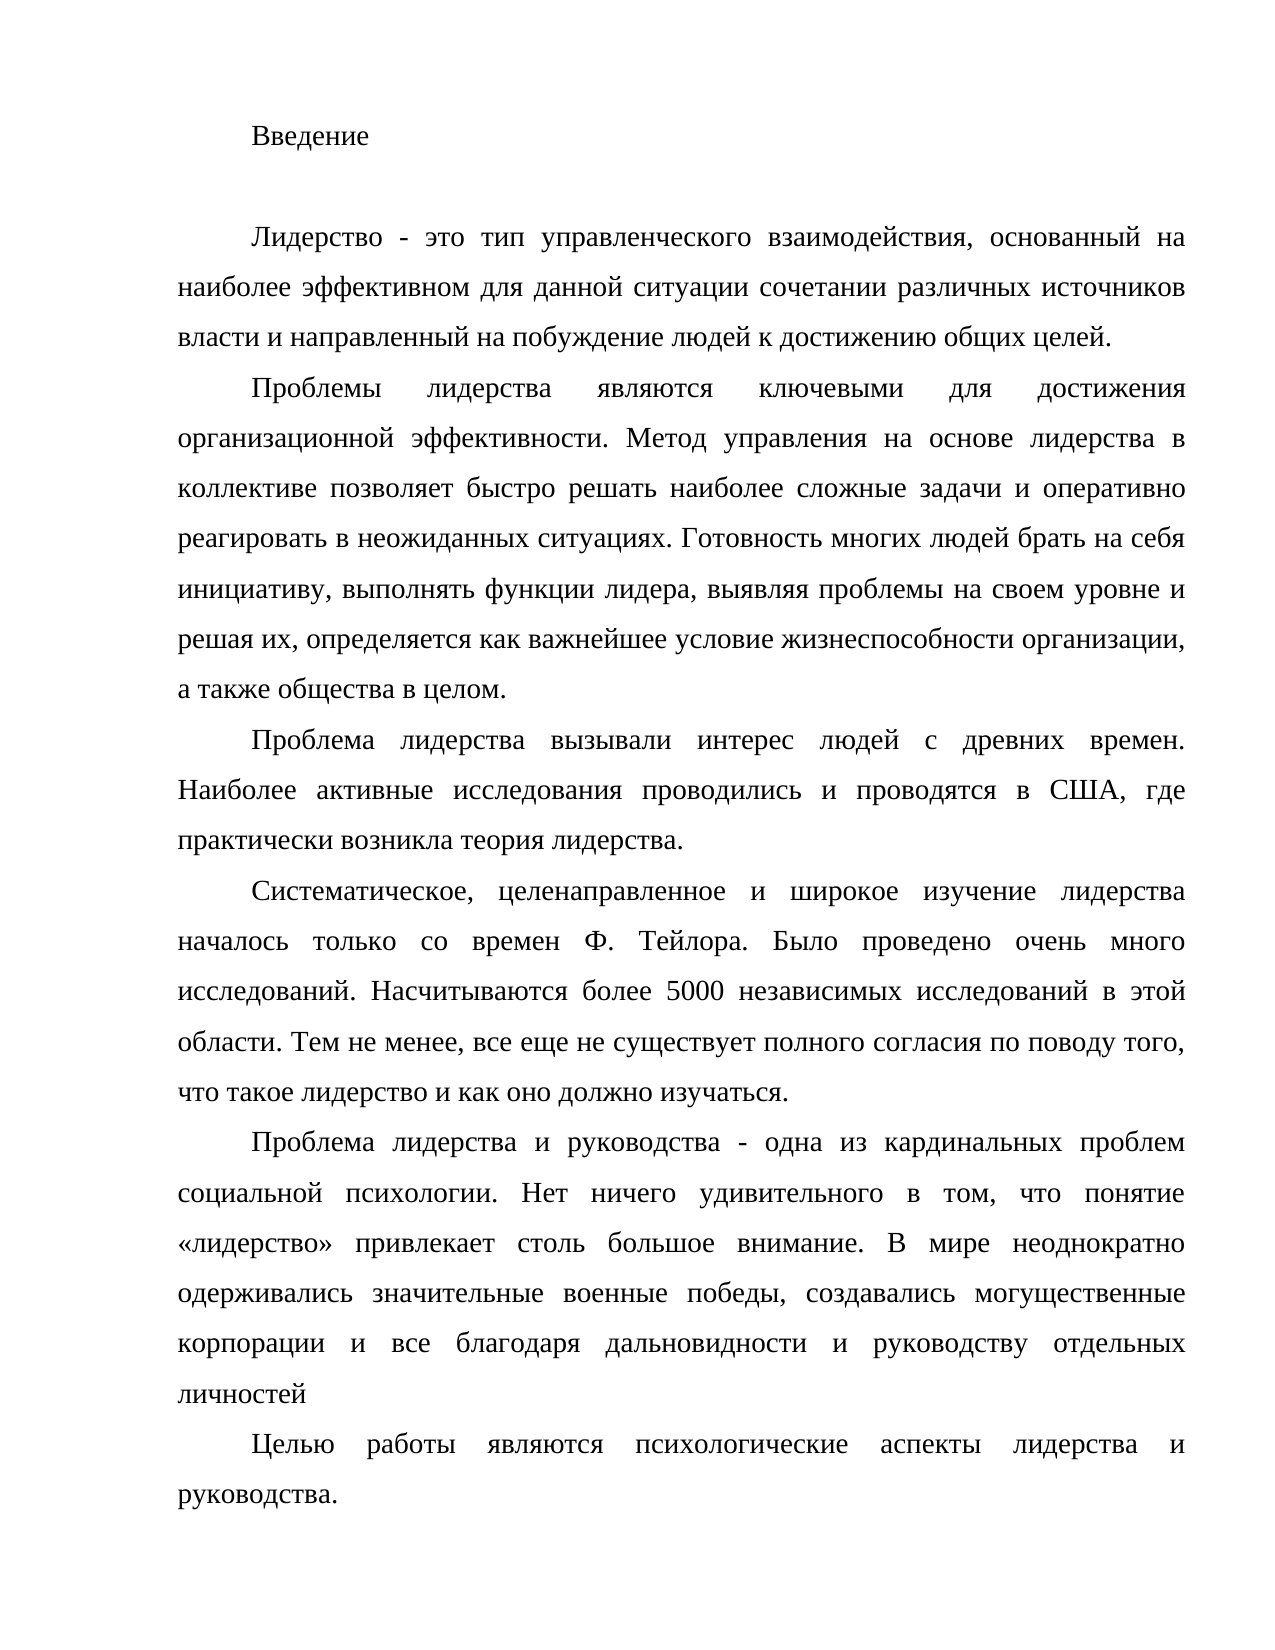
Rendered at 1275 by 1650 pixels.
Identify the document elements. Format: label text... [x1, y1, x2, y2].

text Проблема лидерства вызывали интерес людей с древних времен. Наиболее активные исследования проводились и проводятся в США, где практически возникла теория лидерства. [177, 722, 1186, 856]
text Проблема лидерства и руководства - одна из кардинальных проблем социальной психологии. Нет ничего удивительного в том, что понятие «лидерство» привлекает столь большое внимание. В мире неоднократно одерживались значительные военные победы, создавались могущественные корпорации и все благодаря дальновидности и руководству отдельных личностей [177, 1124, 1186, 1409]
text Систематическое, целенаправленное и широкое изучение лидерства началось только со времен Ф. Тейлора. Было проведено очень много исследований. Насчитываются более 5000 независимых исследований в этой области. Тем не менее, все еще не существует полного согласия по поводу того, что такое лидерство и как оно должно изучаться. [177, 873, 1186, 1108]
text Целью работы являются психологические аспекты лидерства и руководства. [177, 1426, 1186, 1510]
text Лидерство - это тип управленческого взаимодействия, основанный на наиболее эффективном для данной ситуации сочетании различных источников власти и направленный на побуждение людей к достижению общих целей. [177, 219, 1186, 353]
text Введение [177, 118, 1186, 152]
text Проблемы лидерства являются ключевыми для достижения организационной эффективности. Метод управления на основе лидерства в коллективе позволяет быстро решать наиболее сложные задачи и оперативно реагировать в неожиданных ситуациях. Готовность многих людей брать на себя инициативу, выполнять функции лидера, выявляя проблемы на своем уровне и решая их, определяется как важнейшее условие жизнеспособности организации, а также общества в целом. [177, 370, 1186, 705]
